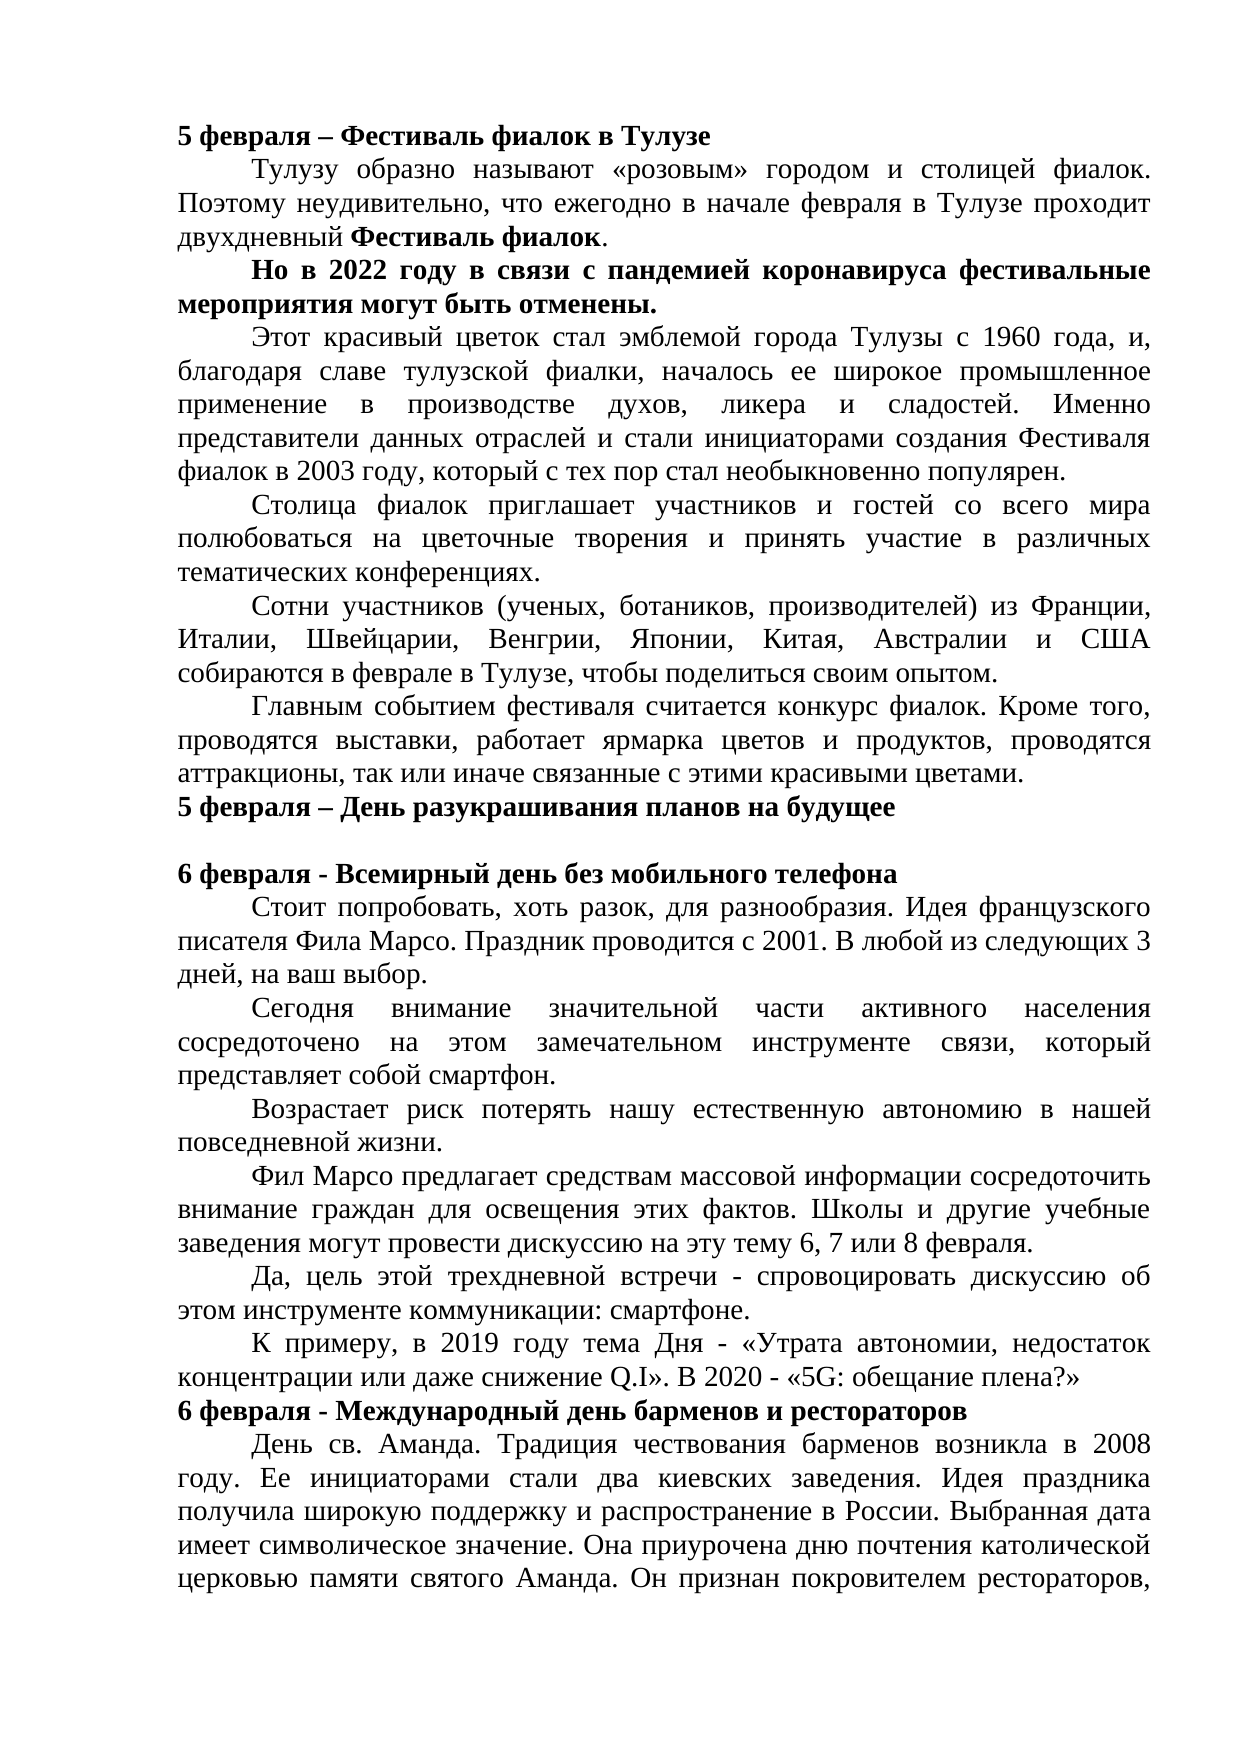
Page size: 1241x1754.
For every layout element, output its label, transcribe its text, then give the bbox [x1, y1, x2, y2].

text Столица фиалок приглашает участников и гостей со всего мира полюбоваться на цветочные творения и принять участие в различных тематических конференциях. [177, 487, 1152, 588]
text К примеру, в 2019 году тема Дня - «Утрата автономии, недостаток концентрации или даже снижение Q.I». В 2020 - «5G: обещание плена?» [177, 1326, 1152, 1393]
text Сотни участников (ученых, ботаников, производителей) из Франции, Италии, Швейцарии, Венгрии, Японии, Китая, Австралии и США собираются в феврале в Тулузе, чтобы поделиться своим опытом. [177, 588, 1152, 688]
text Да, цель этой трехдневной встречи - спровоцировать дискуссию об этом инструменте коммуникации: смартфоне. [177, 1258, 1152, 1326]
text Фил Марсо предлагает средствам массовой информации сосредоточить внимание граждан для освещения этих фактов. Школы и другие учебные заведения могут провести дискуссию на эту тему 6, 7 или 8 февраля. [177, 1158, 1152, 1258]
text Но в 2022 году в связи с пандемией коронавируса фестивальные мероприятия могут быть отменены. [177, 252, 1152, 319]
text 5 февраля – Фестиваль фиалок в Тулузе [177, 118, 1152, 152]
text Сегодня внимание значительной части активного населения сосредоточено на этом замечательном инструменте связи, который представляет собой смартфон. [177, 990, 1152, 1091]
text 5 февраля – День разукрашивания планов на будущее [177, 789, 1152, 822]
text Главным событием фестиваля считается конкурс фиалок. Кроме того, проводятся выставки, работает ярмарка цветов и продуктов, проводятся аттракционы, так или иначе связанные с этими красивыми цветами. [177, 688, 1152, 789]
text Этот красивый цветок стал эмблемой города Тулузы с 1960 года, и, благодаря славе тулузской фиалки, началось ее широкое промышленное применение в производстве духов, ликера и сладостей. Именно представители данных отраслей и стали инициаторами создания Фестиваля фиалок в 2003 году, который с тех пор стал необыкновенно популярен. [177, 319, 1152, 487]
text Стоит попробовать, хоть разок, для разнообразия. Идея французского писателя Фила Марсо. Праздник проводится с 2001. В любой из следующих 3 дней, на ваш выбор. [177, 889, 1152, 990]
text Возрастает риск потерять нашу естественную автономию в нашей повседневной жизни. [177, 1091, 1152, 1158]
text 6 февраля - Международный день барменов и рестораторов [177, 1393, 1152, 1426]
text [177, 1426, 1152, 1594]
text Тулузу образно называют «розовым» городом и столицей фиалок. Поэтому неудивительно, что ежегодно в начале февраля в Тулузе проходит двухдневный Фестиваль фиалок. [177, 152, 1152, 252]
text 6 февраля - Всемирный день без мобильного телефона [177, 856, 1152, 889]
